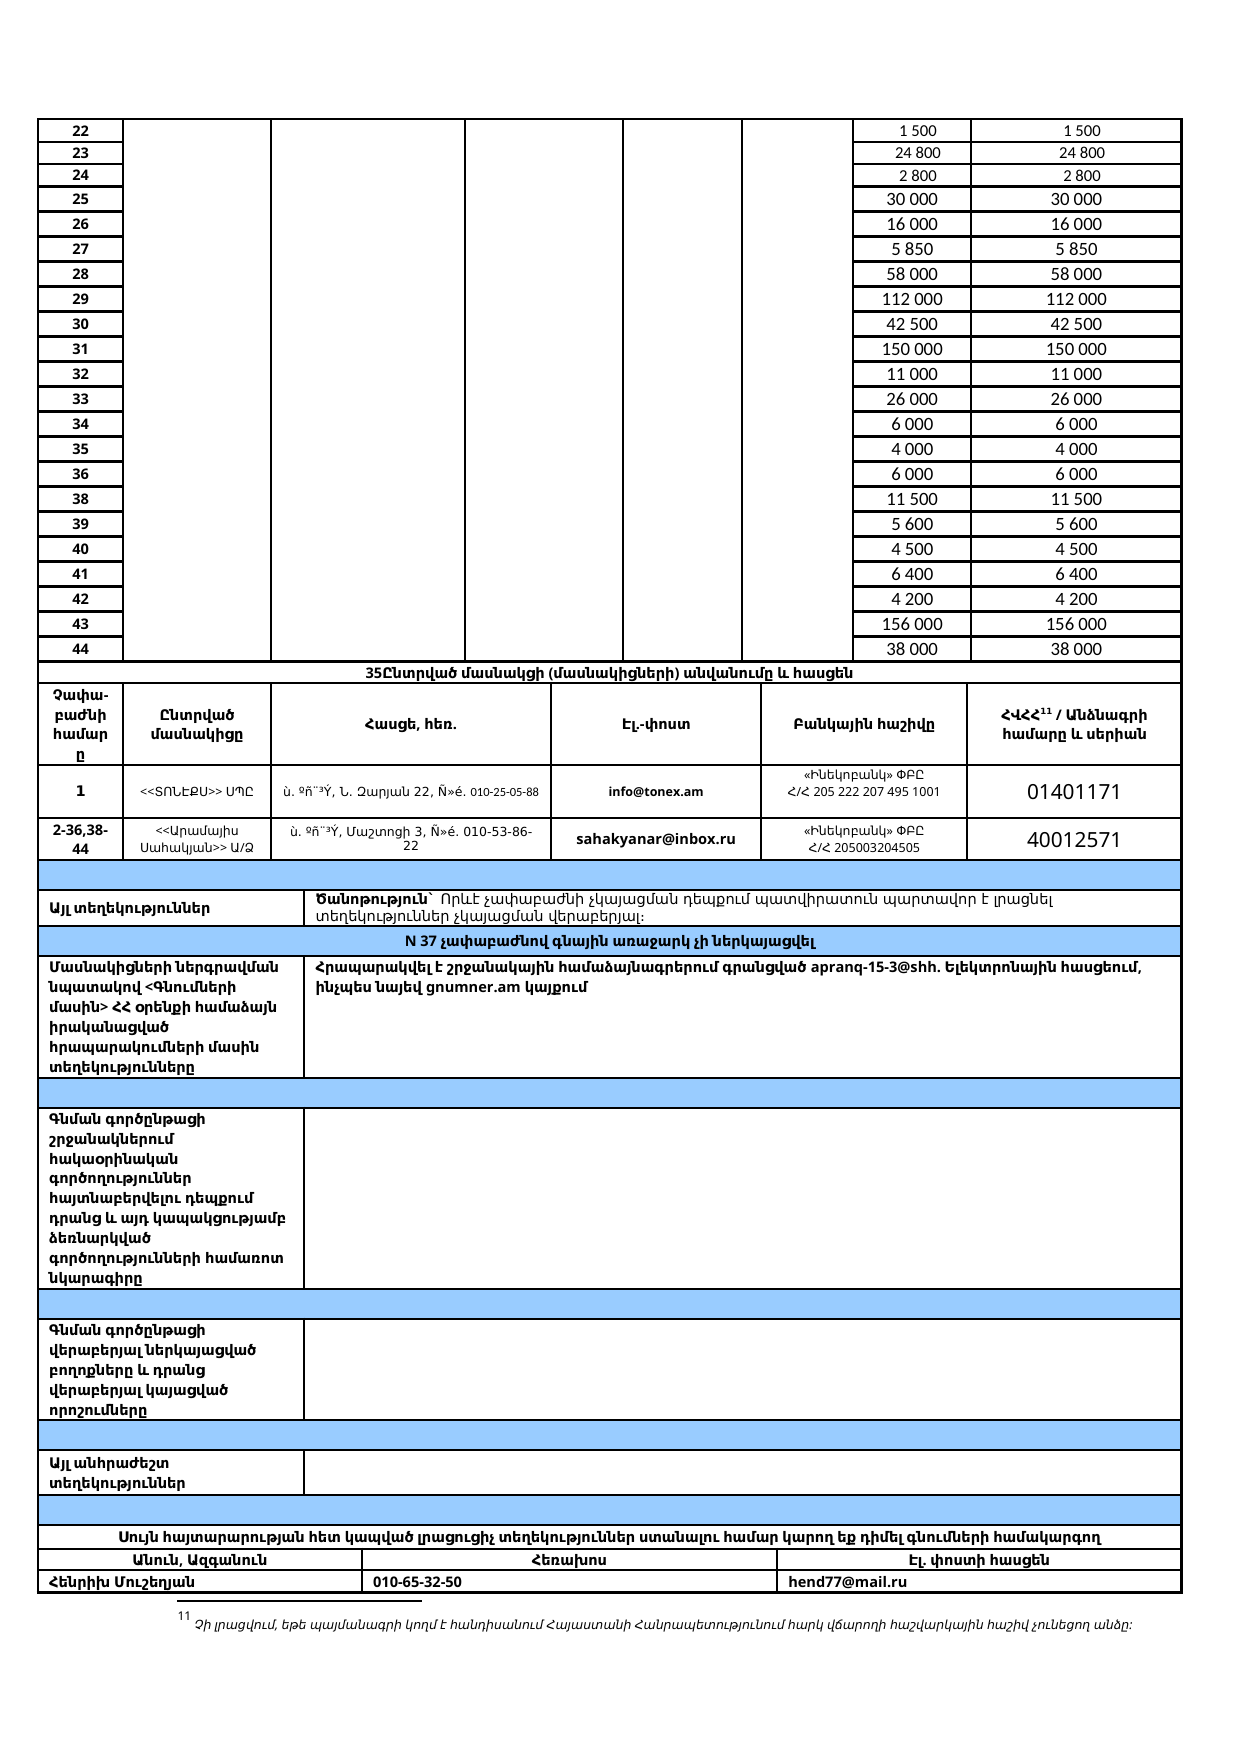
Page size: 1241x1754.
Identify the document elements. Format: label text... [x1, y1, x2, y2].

table_cell Էլ.-փոստ [552, 684, 760, 764]
table_cell 38 [39, 488, 122, 510]
table_cell 16 000 [854, 213, 970, 235]
table_cell 16 000 [972, 213, 1180, 235]
table_cell 11 500 [972, 488, 1180, 510]
table_cell 34 [39, 413, 122, 435]
table_cell 1 500 [854, 120, 970, 141]
table_cell 43 [39, 613, 122, 635]
table_cell 5 600 [972, 513, 1180, 535]
table_cell 38 000 [854, 638, 970, 660]
table_cell 150 000 [854, 338, 970, 360]
table_cell 4 200 [854, 588, 970, 610]
table_cell Հրապարակվել է շրջանակային համաձայնագրերում գրանցված apranq-15-3@shh. Ելեկտրոնային հասցեում, ինչպես նայեվ gnumner.am կայքում [305, 957, 1180, 1077]
table_cell 42 500 [972, 313, 1180, 335]
table_cell N 37 չափաբաժնով գնային առաջարկ չի ներկայացվել [39, 927, 1180, 955]
table_cell ù. ºñ¨³Ý, Մաշտոցի 3, Ñ»é. 010-53-86-22 [272, 819, 550, 859]
table_cell 11 000 [972, 363, 1180, 385]
table_cell 42 500 [854, 313, 970, 335]
table_cell 27 [39, 238, 122, 260]
table_cell 26 [39, 213, 122, 235]
table_cell 6 000 [854, 413, 970, 435]
table_cell info@tonex.am [552, 766, 760, 817]
table_cell <<Արամայիս Սահակյան>> Ա/Ձ [124, 819, 270, 859]
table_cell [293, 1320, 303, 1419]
table_cell Չափա-բաժնի համարը [39, 684, 122, 764]
table_cell 32 [39, 363, 122, 385]
table_cell [305, 1320, 1180, 1419]
table_cell [39, 861, 1180, 889]
table_cell 6 400 [972, 563, 1180, 585]
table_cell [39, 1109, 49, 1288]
table_cell 5 850 [972, 238, 1180, 260]
table_cell [39, 1079, 1180, 1107]
table_cell 11 500 [854, 488, 970, 510]
table_cell 150 000 [972, 338, 1180, 360]
table_cell 112 000 [972, 288, 1180, 310]
table_cell 35Ընտրված մասնակցի (մասնակիցների) անվանումը և հասցեն [39, 663, 1180, 682]
table_cell 112 000 [854, 288, 970, 310]
table_cell 156 000 [854, 613, 970, 635]
table_cell 26 000 [972, 388, 1180, 410]
table_cell hend77@mail.ru [778, 1571, 1180, 1591]
table_cell 30 [39, 313, 122, 335]
table_cell 38 000 [972, 638, 1180, 660]
table_cell 23 [39, 143, 122, 163]
table_cell Հասցե, հեռ. [272, 684, 550, 764]
table_cell 6 000 [972, 463, 1180, 485]
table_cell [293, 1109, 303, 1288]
table_cell 5 600 [854, 513, 970, 535]
table_cell 36 [39, 463, 122, 485]
table_cell 40 [39, 538, 122, 560]
table_cell 40012571 [968, 819, 1180, 859]
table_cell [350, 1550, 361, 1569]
table_cell 28 [39, 263, 122, 285]
table_cell 2 800 [972, 165, 1180, 185]
table_cell [305, 1451, 1180, 1494]
table_cell Բանկային հաշիվը [762, 684, 966, 764]
table_cell <<ՏՈՆԷՔՍ>> ՍՊԸ [124, 766, 270, 817]
table_cell Սույն հայտարարության հետ կապված լրացուցիչ տեղեկություններ ստանալու համար կարող եք դիմել գնումների համակարգող [39, 1526, 1180, 1547]
table_cell 4 500 [854, 538, 970, 560]
table_cell ù. ºñ¨³Ý, Ն. Զարյան 22, Ñ»é. 010-25-05-88 [272, 766, 550, 817]
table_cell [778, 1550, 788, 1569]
table_cell Այլ անհրաժեշտ տեղեկություններ [39, 1451, 303, 1494]
table_cell Ընտրված մասնակիցը [124, 684, 270, 764]
table_cell 26 000 [854, 388, 970, 410]
table_cell 25 [39, 188, 122, 210]
table_cell Ծանոթություն` Որևէ չափաբաժնի չկայացման դեպքում պատվիրատուն պարտավոր է լրացնել տեղեկություններ չկայացման վերաբերյալ։ [305, 891, 1180, 925]
table_cell [305, 1109, 1180, 1288]
table_cell 4 000 [972, 438, 1180, 460]
table_cell 35 [39, 438, 122, 460]
table_cell 58 000 [854, 263, 970, 285]
table_cell 24 [39, 165, 122, 185]
table_cell Մասնակիցների ներգրավման նպատակով <Գնումների մասին> ՀՀ օրենքի համաձայն իրականացված հրապարակումների մասին տեղեկությունները [39, 957, 303, 1077]
table_cell [39, 1421, 1180, 1449]
table_cell 5 850 [854, 238, 970, 260]
table_cell sahakyanar@inbox.ru [552, 819, 760, 859]
table_cell 44 [39, 638, 122, 660]
table_cell 30 000 [854, 188, 970, 210]
table_cell «Ինեկոբանկ» ՓԲԸ Հ/Հ 205003204505 [762, 819, 966, 859]
table_cell 6 000 [854, 463, 970, 485]
table_cell 1 [39, 766, 122, 817]
table_cell [39, 1290, 1180, 1318]
table_cell 22 [39, 120, 122, 141]
table_cell Հենրիխ Մուշեղյան [39, 1571, 361, 1591]
table_cell 010-65-32-50 [363, 1571, 776, 1591]
table_cell 11 000 [854, 363, 970, 385]
table_cell «Ինեկոբանկ» ՓԲԸ Հ/Հ 205 222 207 495 1001 [762, 766, 966, 817]
table_cell 39 [39, 513, 122, 535]
table_cell 6 400 [854, 563, 970, 585]
table_cell 156 000 [972, 613, 1180, 635]
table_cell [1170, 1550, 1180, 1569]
table_cell 4 000 [854, 438, 970, 460]
table_cell 58 000 [972, 263, 1180, 285]
table_cell 2-36,38-44 [39, 819, 122, 859]
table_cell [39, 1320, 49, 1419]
table_cell 4 200 [972, 588, 1180, 610]
table_cell Այլ տեղեկություններ [39, 891, 303, 925]
table_cell 01401171 [968, 766, 1180, 817]
table_cell 24 800 [972, 143, 1180, 163]
table_cell 6 000 [972, 413, 1180, 435]
table_cell 2 800 [854, 165, 970, 185]
table_cell [39, 1496, 1180, 1524]
table_cell 41 [39, 563, 122, 585]
table_cell 33 [39, 388, 122, 410]
table_cell 24 800 [854, 143, 970, 163]
table_cell 30 000 [972, 188, 1180, 210]
table_cell 1 500 [972, 120, 1180, 141]
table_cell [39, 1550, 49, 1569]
table_cell 31 [39, 338, 122, 360]
table_cell 29 [39, 288, 122, 310]
table_cell 4 500 [972, 538, 1180, 560]
table_cell 42 [39, 588, 122, 610]
table_cell ՀՎՀՀ / Անձնագրի համարը և սերիան [968, 684, 1180, 764]
